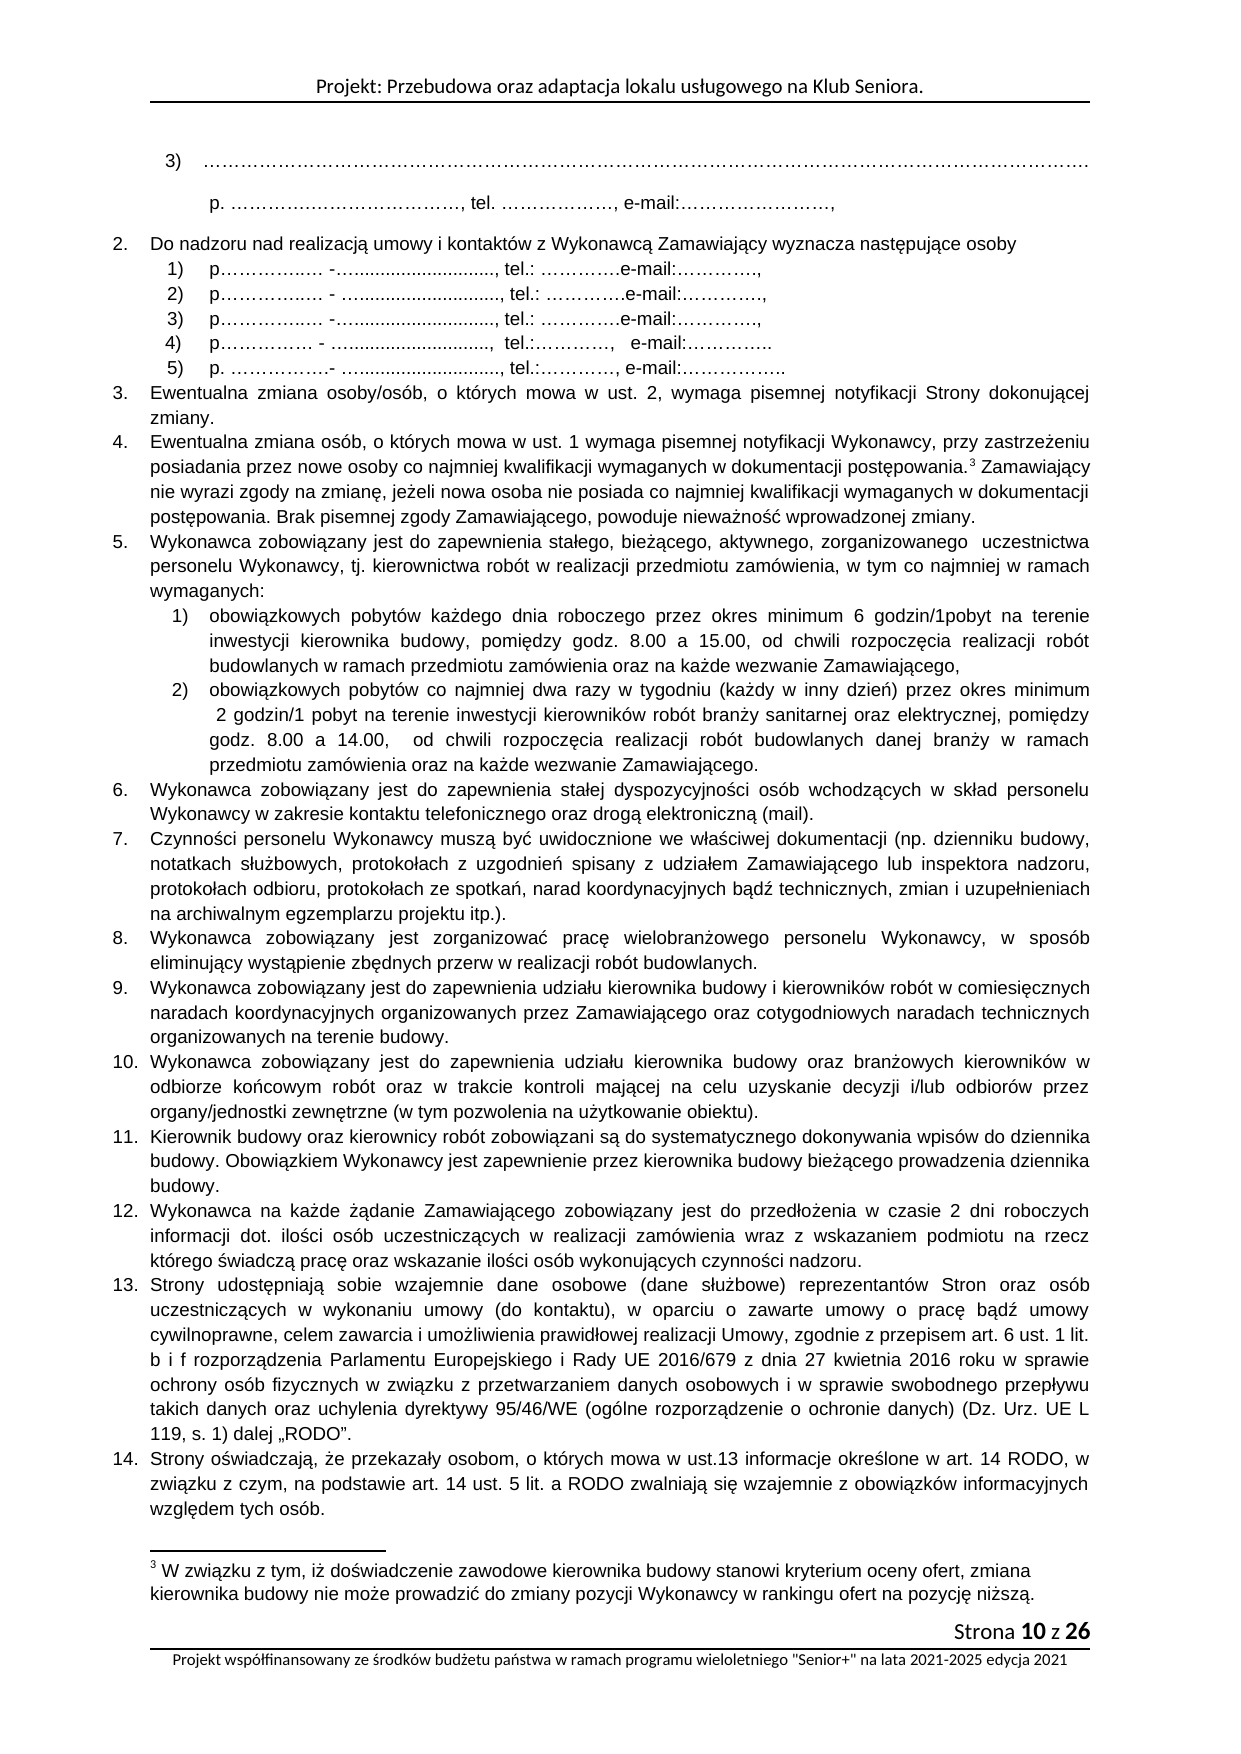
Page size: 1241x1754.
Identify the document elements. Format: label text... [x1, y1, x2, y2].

list Wykonawca zobowiązany jest do zapewnienia stałej dyspozycyjności osób wchodzących w skład personelu Wykonawcy w zakresie kontaktu telefonicznego oraz drogą elektroniczną (mail). [112, 778, 1090, 825]
list Do nadzoru nad realizacją umowy i kontaktów z Wykonawcą Zamawiający wyznacza następujące osoby [112, 233, 1090, 254]
list p…………..… -…..........................., tel.: ………….e-mail:…………., [167, 307, 1090, 329]
list Wykonawca zobowiązany jest zorganizować pracę wielobranżowego personelu Wykonawcy, w sposób eliminujący wystąpienie zbędnych przerw w realizacji robót budowlanych. [112, 927, 1090, 973]
list p. …………….- …..........................., tel.:…………, e-mail:…………….. [167, 357, 1090, 378]
list Wykonawca na każde żądanie Zamawiającego zobowiązany jest do przedłożenia w czasie 2 dni roboczych informacji dot. ilości osób uczestniczących w realizacji zamówienia wraz z wskazaniem podmiotu na rzecz którego świadczą pracę oraz wskazanie ilości osób wykonujących czynności nadzoru. [112, 1200, 1090, 1271]
list obowiązkowych pobytów każdego dnia roboczego przez okres minimum 6 godzin/1pobyt na terenie inwestycji kierownika budowy, pomiędzy godz. 8.00 a 15.00, od chwili rozpoczęcia realizacji robót budowlanych w ramach przedmiotu zamówienia oraz na każde wezwanie Zamawiającego, [172, 605, 1090, 676]
text p. ………….……………………, tel. ………………, e-mail:……………………, [209, 191, 1090, 213]
list Strony oświadczają, że przekazały osobom, o których mowa w ust.13 informacje określone w art. 14 RODO, w związku z czym, na podstawie art. 14 ust. 5 lit. a RODO zwalniają się wzajemnie z obowiązków informacyjnych względem tych osób. [112, 1448, 1090, 1519]
list Wykonawca zobowiązany jest do zapewnienia udziału kierownika budowy i kierowników robót w comiesięcznych naradach koordynacyjnych organizowanych przez Zamawiającego oraz cotygodniowych naradach technicznych organizowanych na terenie budowy. [112, 977, 1090, 1048]
list p…………… - …..........................., tel.:…………, e-mail:………….. [165, 332, 1090, 354]
list Wykonawca zobowiązany jest do zapewnienia udziału kierownika budowy oraz branżowych kierowników w odbiorze końcowym robót oraz w trakcie kontroli mającej na celu uzyskanie decyzji i/lub odbiorów przez organy/jednostki zewnętrzne (w tym pozwolenia na użytkowanie obiektu). [112, 1051, 1090, 1122]
list Strony udostępniają sobie wzajemnie dane osobowe (dane służbowe) reprezentantów Stron oraz osób uczestniczących w wykonaniu umowy (do kontaktu), w oparciu o zawarte umowy o pracę bądź umowy cywilnoprawne, celem zawarcia i umożliwienia prawidłowej realizacji Umowy, zgodnie z przepisem art. 6 ust. 1 lit. b i f rozporządzenia Parlamentu Europejskiego i Rady UE 2016/679 z dnia 27 kwietnia 2016 roku w sprawie ochrony osób fizycznych w związku z przetwarzaniem danych osobowych i w sprawie swobodnego przepływu takich danych oraz uchylenia dyrektywy 95/46/WE (ogólne rozporządzenie o ochronie danych) (Dz. Urz. UE L 119, s. 1) dalej „RODO”. [112, 1274, 1090, 1444]
list Kierownik budowy oraz kierownicy robót zobowiązani są do systematycznego dokonywania wpisów do dziennika budowy. Obowiązkiem Wykonawcy jest zapewnienie przez kierownika budowy bieżącego prowadzenia dziennika budowy. [112, 1125, 1090, 1197]
list p…………..… -…..........................., tel.: ………….e-mail:…………., [167, 258, 1090, 279]
list obowiązkowych pobytów co najmniej dwa razy w tygodniu (każdy w inny dzień) przez okres minimum 2 godzin/1 pobyt na terenie inwestycji kierowników robót branży sanitarnej oraz elektrycznej, pomiędzy godz. 8.00 a 14.00, od chwili rozpoczęcia realizacji robót budowlanych danej branży w ramach przedmiotu zamówienia oraz na każde wezwanie Zamawiającego. [172, 679, 1090, 775]
list Czynności personelu Wykonawcy muszą być uwidocznione we właściwej dokumentacji (np. dzienniku budowy, notatkach służbowych, protokołach z uzgodnień spisany z udziałem Zamawiającego lub inspektora nadzoru, protokołach odbioru, protokołach ze spotkań, narad koordynacyjnych bądź technicznych, zmian i uzupełnieniach na archiwalnym egzemplarzu projektu itp.). [112, 828, 1090, 924]
list ……………………………………………………………………………………………………………………………. [165, 150, 1090, 172]
list p…………..… - …..........................., tel.: ………….e-mail:…………., [167, 282, 1090, 304]
list Ewentualna zmiana osób, o których mowa w ust. 1 wymaga pisemnej notyfikacji Wykonawcy, przy zastrzeżeniu posiadania przez nowe osoby co najmniej kwalifikacji wymaganych w dokumentacji postępowania. Zamawiający nie wyrazi zgody na zmianę, jeżeli nowa osoba nie posiada co najmniej kwalifikacji wymaganych w dokumentacji postępowania. Brak pisemnej zgody Zamawiającego, powoduje nieważność wprowadzonej zmiany. [112, 431, 1090, 527]
list Wykonawca zobowiązany jest do zapewnienia stałego, bieżącego, aktywnego, zorganizowanego uczestnictwa personelu Wykonawcy, tj. kierownictwa robót w realizacji przedmiotu zamówienia, w tym co najmniej w ramach wymaganych: [112, 530, 1090, 602]
list Ewentualna zmiana osoby/osób, o których mowa w ust. 2, wymaga pisemnej notyfikacji Strony dokonującej zmiany. [112, 382, 1090, 428]
